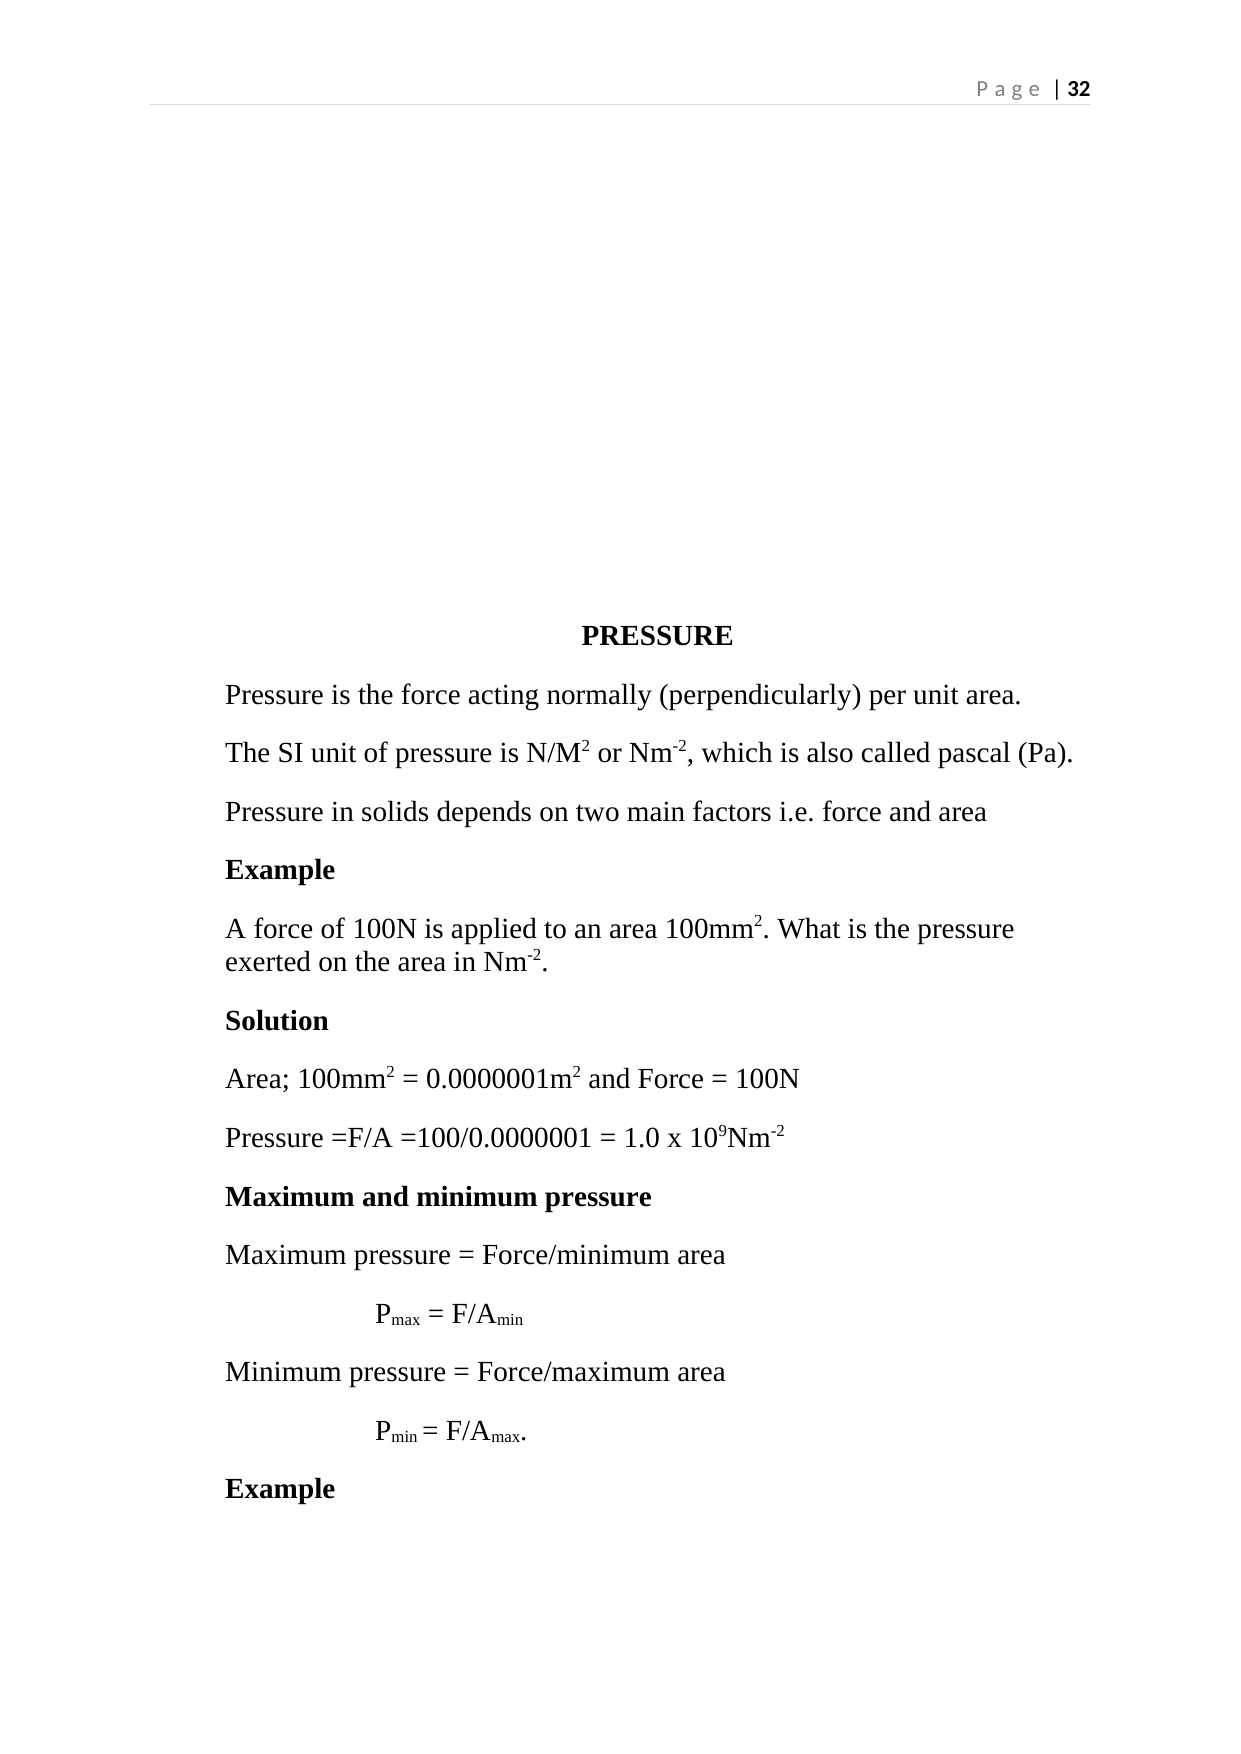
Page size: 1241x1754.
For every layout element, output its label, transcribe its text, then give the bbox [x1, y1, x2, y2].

text The SI unit of pressure is N/M2 or Nm-2, which is also called pascal (Pa). [225, 735, 1090, 769]
text Pmin = F/Amax. [225, 1413, 1090, 1446]
text A force of 100N is applied to an area 100mm2. What is the pressure exerted on the area in Nm-2. [225, 911, 1090, 978]
text Pressure in solids depends on two main factors i.e. force and area [225, 794, 1090, 827]
text Maximum pressure = Force/minimum area [225, 1237, 1090, 1271]
text Pressure is the force acting normally (perpendicularly) per unit area. [225, 677, 1090, 710]
text Pressure =F/A =100/0.0000001 = 1.0 x 109Nm-2 [225, 1120, 1090, 1154]
text Solution [225, 1003, 1090, 1037]
text Example [225, 852, 1090, 886]
text Minimum pressure = Force/maximum area [225, 1354, 1090, 1388]
text Example [225, 1471, 1090, 1505]
text Maximum and minimum pressure [225, 1179, 1090, 1212]
text Pmax = F/Amin [225, 1296, 1090, 1329]
text PRESSURE [225, 618, 1090, 652]
text Area; 100mm2 = 0.0000001m2 and Force = 100N [225, 1062, 1090, 1095]
